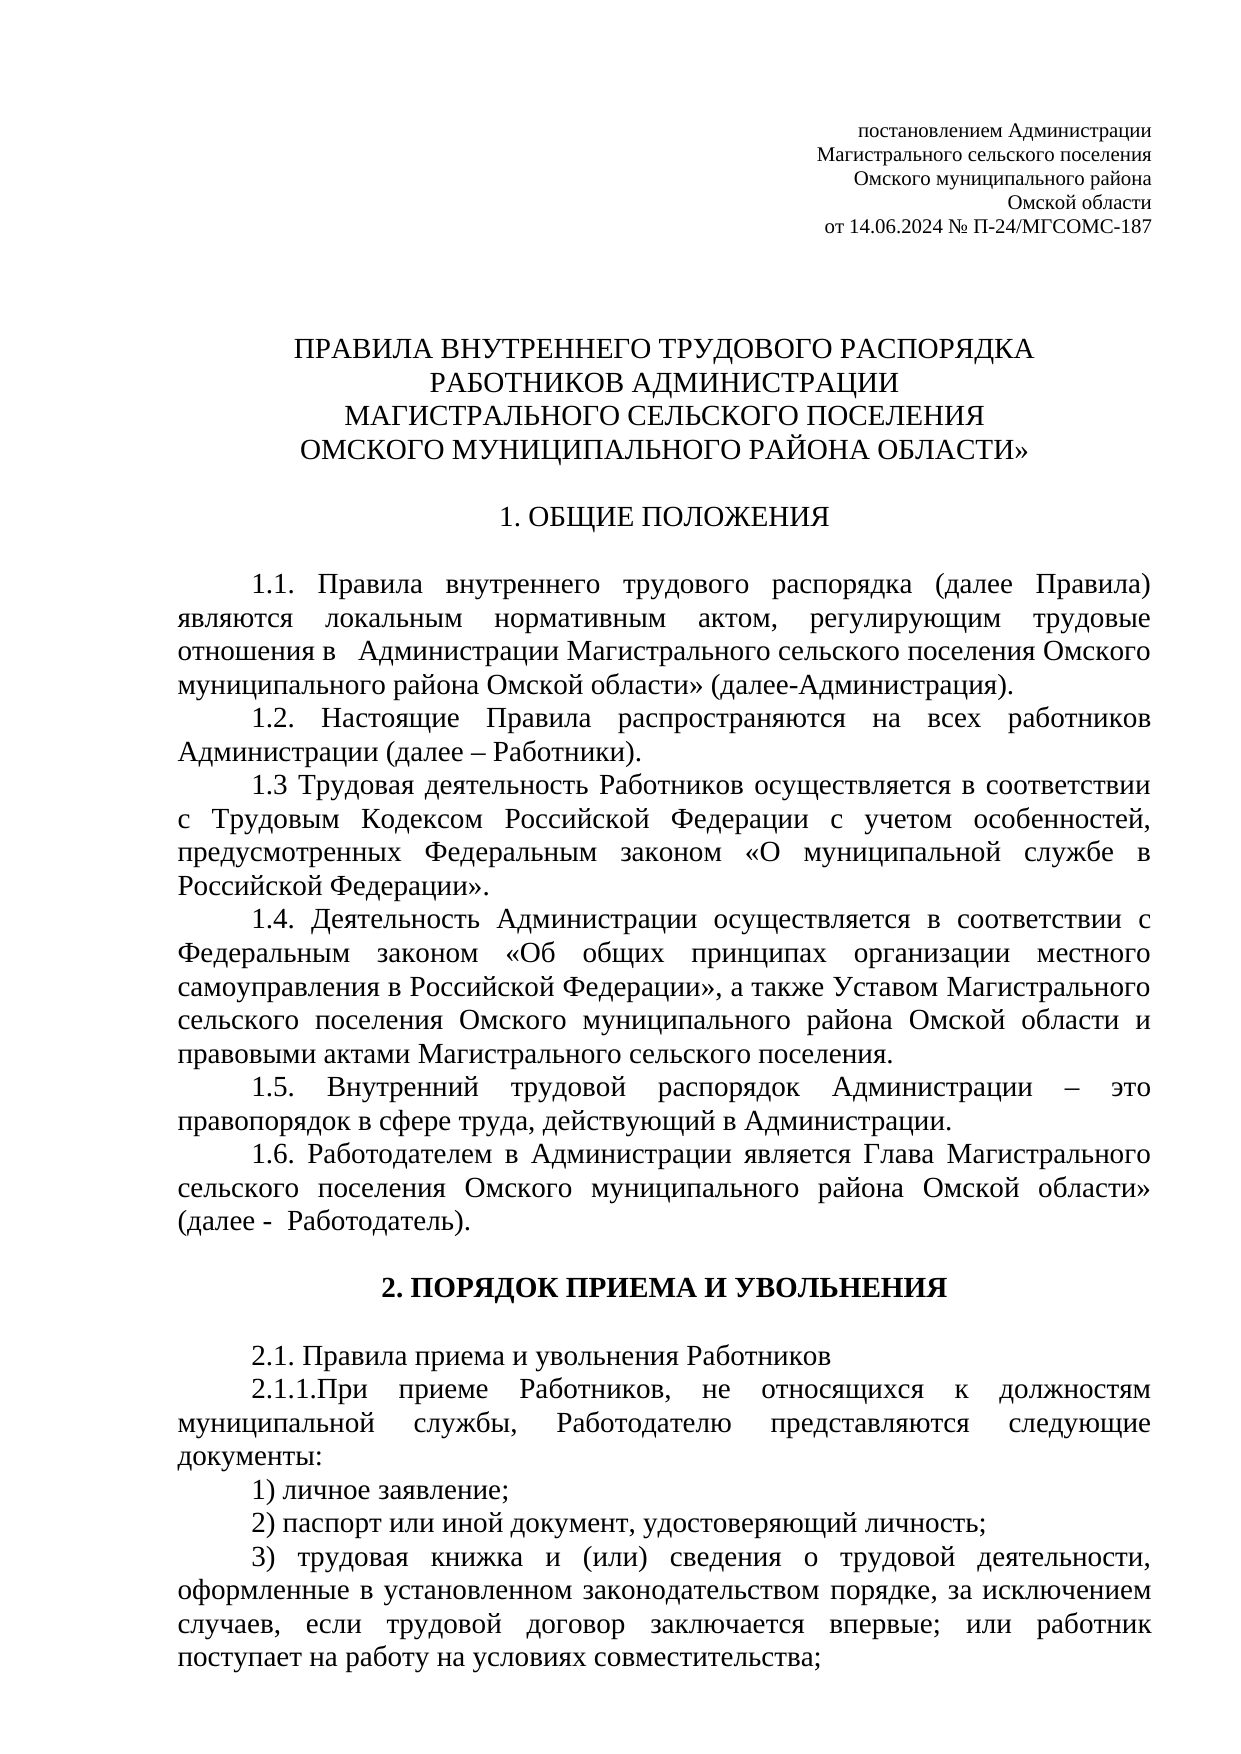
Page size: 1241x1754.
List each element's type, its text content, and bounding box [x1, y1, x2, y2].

text от 14.06.2024 № П-24/МГСОМС-187 [797, 214, 1152, 238]
text 1.4. Деятельность Администрации осуществляется в соответствии с Федеральным законом «Об общих принципах организации местного самоуправления в Российской Федерации», а также Уставом Магистрального сельского поселения Омского муниципального района Омской области и правовыми актами Магистрального сельского поселения. [177, 902, 1152, 1069]
text 2. ПОРЯДОК ПРИЕМА И УВОЛЬНЕНИЯ [177, 1271, 1152, 1304]
text 2.1. Правила приема и увольнения Работников [177, 1338, 1152, 1371]
text 1.6. Работодателем в Администрации является Глава Магистрального сельского поселения Омского муниципального района Омской области» (далее - Работодатель). [177, 1136, 1152, 1237]
text 3) трудовая книжка и (или) сведения о трудовой деятельности, оформленные в установленном законодательством порядке, за исключением случаев, если трудовой договор заключается впервые; или работник поступает на работу на условиях совместительства; [177, 1539, 1152, 1606]
text 3) трудовая книжка и (или) сведения о трудовой деятельности, оформленные в установленном законодательством порядке, за исключением случаев, если трудовой договор заключается впервые; или работник поступает на работу на условиях совместительства; [177, 1606, 1152, 1673]
text 1. ОБЩИЕ ПОЛОЖЕНИЯ [177, 499, 1152, 533]
text постановлением Администрации [177, 118, 1152, 142]
text 1) личное заявление; [177, 1472, 1152, 1505]
text 1.2. Настоящие Правила распространяются на всех работников Администрации (далее – Работники). [177, 700, 1152, 767]
text Омского муниципального района Омской области [797, 166, 1152, 214]
text 1.3 Трудовая деятельность Работников осуществляется в соответствии с Трудовым Кодексом Российской Федерации с учетом особенностей, предусмотренных Федеральным законом «О муниципальной службе в Российской Федерации». [177, 767, 1152, 902]
text 1.1. Правила внутреннего трудового распорядка (далее Правила) являются локальным нормативным актом, регулирующим трудовые отношения в Администрации Магистрального сельского поселения Омского муниципального района Омской области» (далее-Администрация). [177, 566, 1152, 700]
text ОМСКОГО МУНИЦИПАЛЬНОГО РАЙОНА ОБЛАСТИ» [177, 432, 1152, 466]
text 2.1.1.При приеме Работников, не относящихся к должностям муниципальной службы, Работодателю представляются следующие документы: [177, 1371, 1152, 1472]
text 1.5. Внутренний трудовой распорядок Администрации – это правопорядок в сфере труда, действующий в Администрации. [177, 1069, 1152, 1136]
text МАГИСТРАЛЬНОГО СЕЛЬСКОГО ПОСЕЛЕНИЯ [177, 398, 1152, 432]
text РАБОТНИКОВ АДМИНИСТРАЦИИ [177, 365, 1152, 398]
text 2) паспорт или иной документ, удостоверяющий личность; [177, 1505, 1152, 1539]
text ПРАВИЛА ВНУТРЕННЕГО ТРУДОВОГО РАСПОРЯДКА [177, 331, 1152, 365]
text Магистрального сельского поселения [177, 142, 1152, 166]
